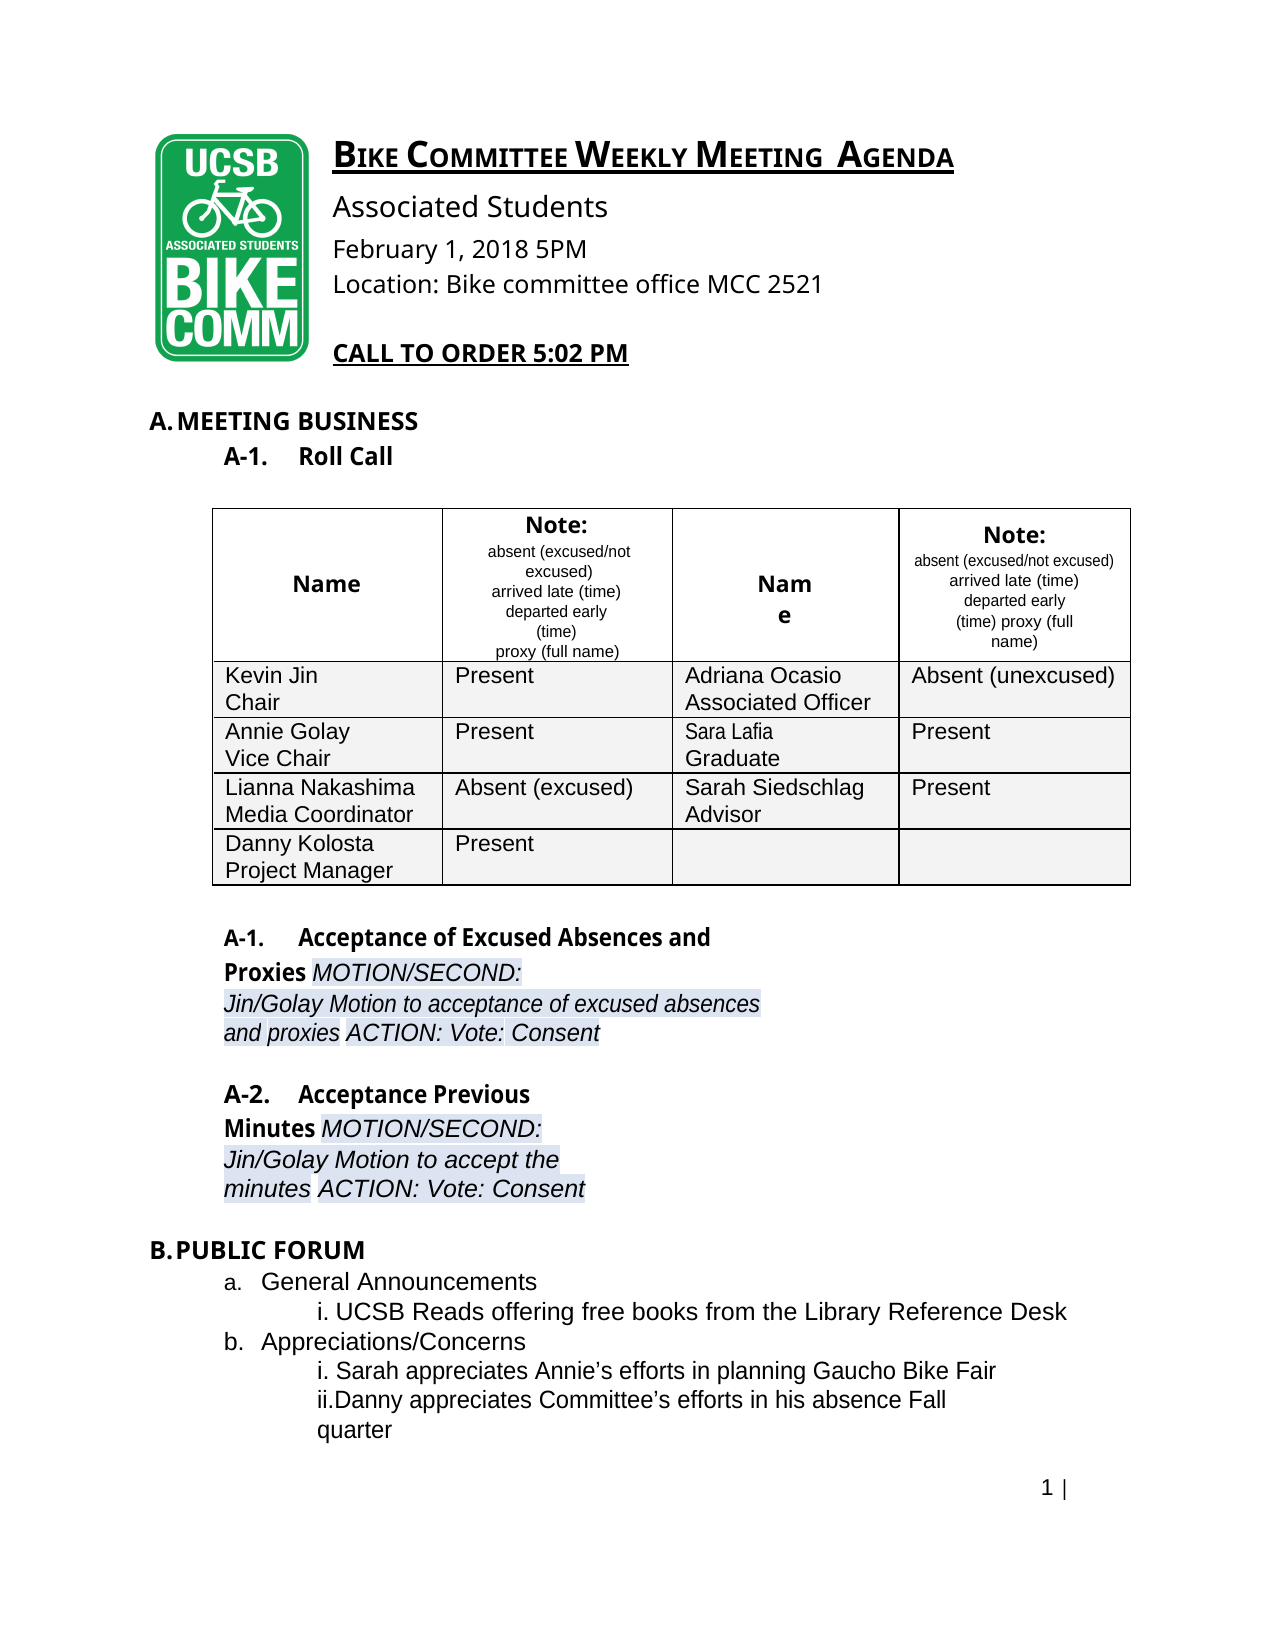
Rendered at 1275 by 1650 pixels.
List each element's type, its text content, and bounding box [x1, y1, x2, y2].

table_header Note: absent (excused/not excused) arrived late (time) departed early (time) proxy (full name) [900, 509, 1130, 661]
text A-1. Roll Call [223, 438, 1144, 472]
text Location: Bike committee office MCC 2521 [332, 266, 1144, 301]
table_cell Kevin Jin Chair [213, 662, 442, 716]
text February 1, 2018 5PM [332, 232, 1144, 266]
table_header Name [673, 509, 898, 661]
table_header Name [213, 509, 442, 661]
list Appreciations/Concerns [223, 1326, 1144, 1355]
subtitle CALL TO ORDER 5:02 PM [332, 336, 1144, 369]
table_cell Present [443, 662, 672, 716]
text BIKE COMMITTEE WEEKLY MEETING AGENDA [332, 129, 1144, 178]
subtitle PUBLIC FORUM [149, 1233, 1144, 1267]
list Sarah appreciates Annie’s efforts in planning Gaucho Bike Fair ii.Danny appreciates Committee’s efforts in his absence Fall quarter [317, 1356, 1000, 1444]
table_cell Present [443, 718, 672, 772]
table_cell Annie Golay Vice Chair [213, 718, 442, 772]
table_cell Adriana Ocasio Associated Officer [673, 662, 898, 716]
table_cell Absent (excused) [443, 774, 672, 828]
table_cell Present [900, 774, 1130, 828]
list General Announcements [223, 1267, 1144, 1296]
table_cell Sarah Siedschlag Advisor [673, 774, 898, 828]
table_cell [900, 830, 1130, 884]
list UCSB Reads offering free books from the Library Reference Desk [317, 1297, 1144, 1326]
table_cell Sara Lafia Graduate [673, 718, 898, 772]
table_cell Present [900, 718, 1130, 772]
text A-1. Acceptance of Excused Absences and Proxies MOTION/SECOND: Jin/Golay Motion to acceptance of excused absences and proxies ACTION: Vote: Consent [223, 920, 774, 1046]
table_cell Danny Kolosta Project Manager [213, 829, 442, 884]
text Associated Students [332, 186, 1144, 226]
table_header Note: absent (excused/not excused) arrived late (time) departed early (time) proxy (full name) [443, 509, 672, 661]
table_cell [673, 830, 898, 884]
table_cell Present [443, 830, 672, 884]
list MEETING BUSINESS [149, 404, 1144, 438]
table_cell Lianna Nakashima Media Coordinator [213, 773, 442, 828]
table_cell Absent (unexcused) [900, 662, 1130, 716]
picture [150, 129, 314, 366]
text A-2. Acceptance Previous Minutes MOTION/SECOND: Jin/Golay Motion to accept the minutes ACTION: Vote: Consent [223, 1076, 603, 1203]
